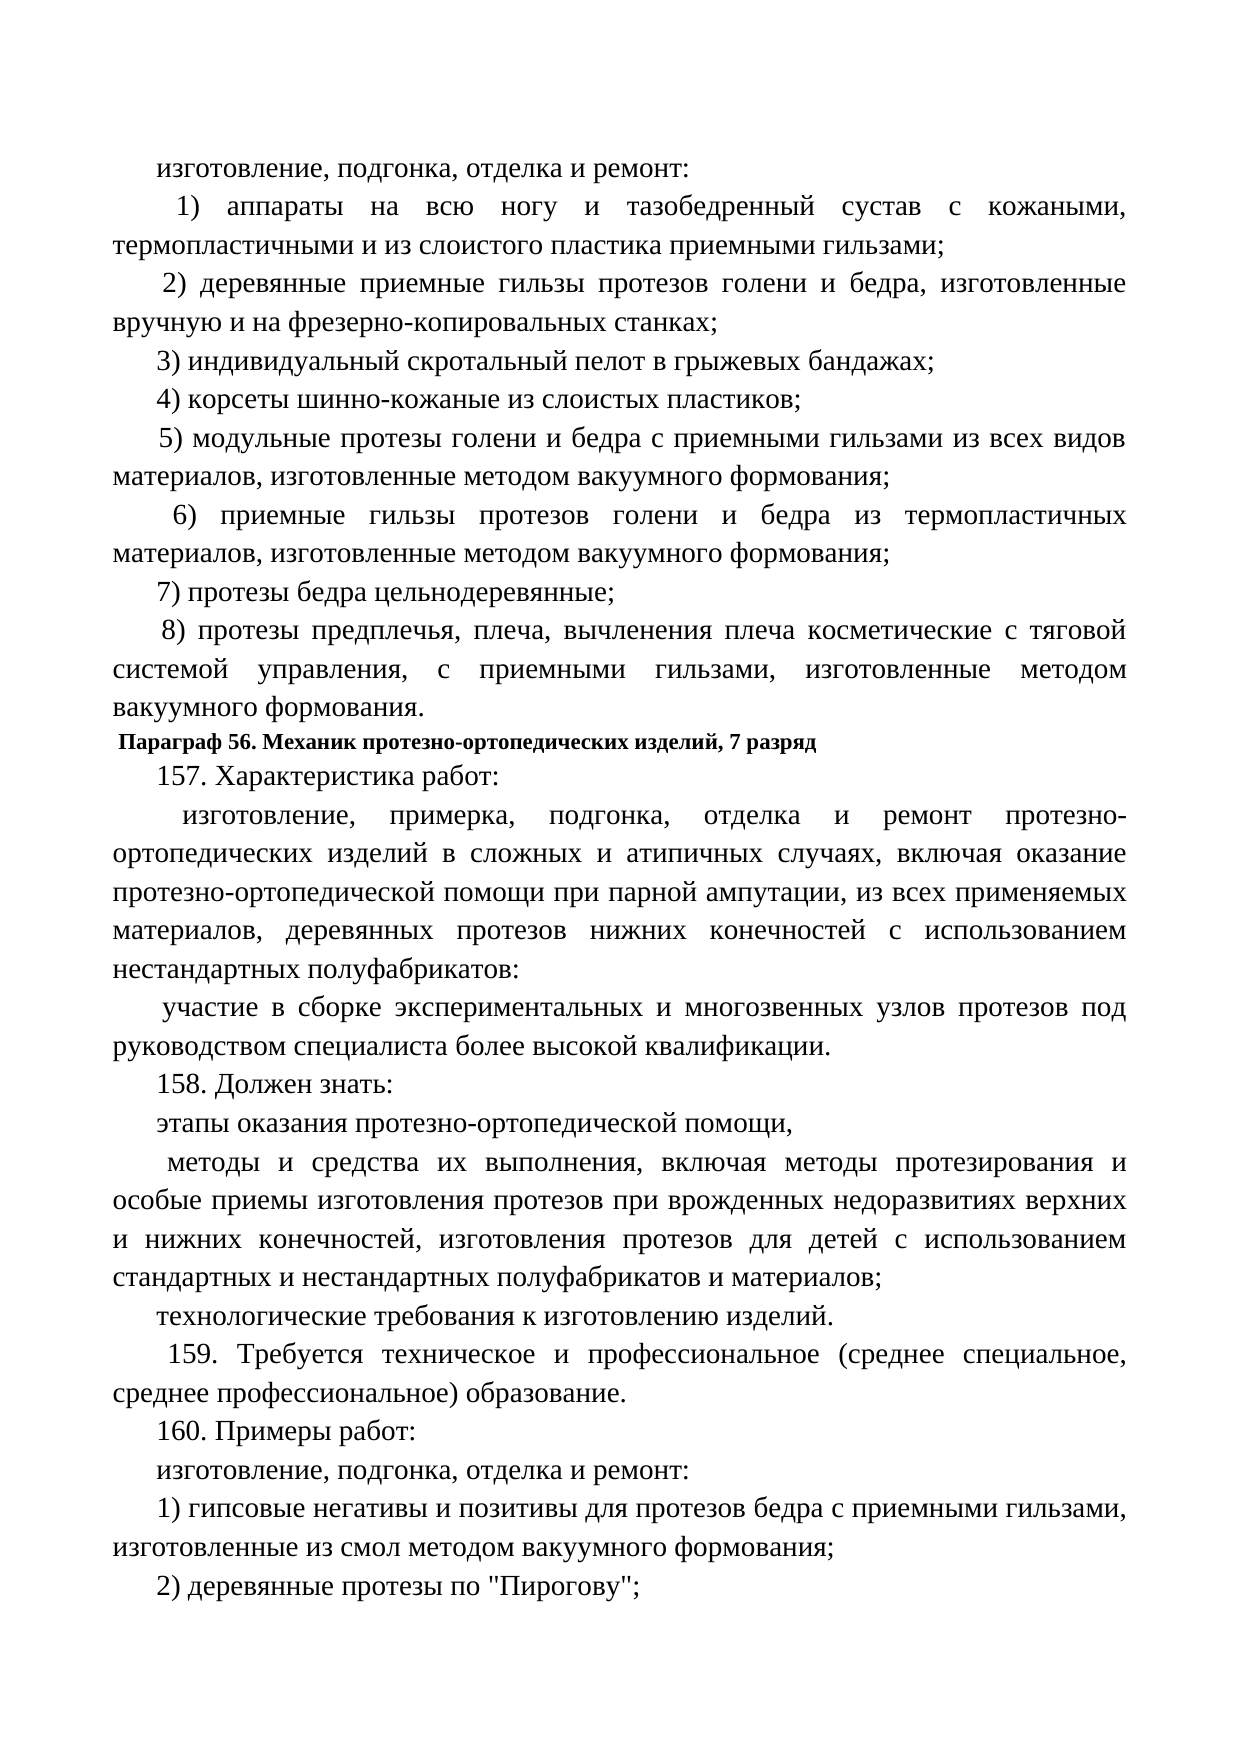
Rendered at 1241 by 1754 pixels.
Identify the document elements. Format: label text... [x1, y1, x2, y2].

text 1) аппараты на всю ногу и тазобедренный сустав с кожаными, термопластичными и из слоистого пластика приемными гильзами; [112, 188, 1128, 261]
text технологические требования к изготовлению изделий. [112, 1298, 1128, 1331]
text 158. Должен знать: [112, 1067, 1128, 1100]
text 3) индивидуальный скротальный пелот в грыжевых бандажах; [112, 343, 1128, 376]
text методы и средства их выполнения, включая методы протезирования и особые приемы изготовления протезов при врожденных недоразвитиях верхних и нижних конечностей, изготовления протезов для детей с использованием стандартных и нестандартных полуфабрикатов и материалов; [112, 1144, 1128, 1293]
text 160. Примеры работ: [112, 1413, 1128, 1447]
text 1) гипсовые негативы и позитивы для протезов бедра с приемными гильзами, изготовленные из смол методом вакуумного формования; [112, 1491, 1128, 1563]
text 6) приемные гильзы протезов голени и бедра из термопластичных материалов, изготовленные методом вакуумного формования; [112, 497, 1128, 569]
text Параграф 56. Механик протезно-ортопедических изделий, 7 разряд [112, 728, 1128, 754]
text 157. Характеристика работ: [112, 758, 1128, 792]
text участие в сборке экспериментальных и многозвенных узлов протезов под руководством специалиста более высокой квалификации. [112, 989, 1128, 1062]
text изготовление, подгонка, отделка и ремонт: [112, 1452, 1128, 1486]
text 2) деревянные протезы по "Пирогову"; [112, 1568, 1128, 1601]
text 7) протезы бедра цельнодеревянные; [112, 574, 1128, 607]
text изготовление, примерка, подгонка, отделка и ремонт протезно-ортопедических изделий в сложных и атипичных случаях, включая оказание протезно-ортопедической помощи при парной ампутации, из всех применяемых материалов, деревянных протезов нижних конечностей с использованием нестандартных полуфабрикатов: [112, 797, 1128, 984]
text 2) деревянные приемные гильзы протезов голени и бедра, изготовленные вручную и на фрезерно-копировальных станках; [112, 266, 1128, 338]
text 8) протезы предплечья, плеча, вычленения плеча косметические с тяговой системой управления, с приемными гильзами, изготовленные методом вакуумного формования. [112, 612, 1128, 723]
text 159. Требуется техническое и профессиональное (среднее специальное, среднее профессиональное) образование. [112, 1336, 1128, 1408]
text 4) корсеты шинно-кожаные из слоистых пластиков; [112, 381, 1128, 415]
text 5) модульные протезы голени и бедра с приемными гильзами из всех видов материалов, изготовленные методом вакуумного формования; [112, 420, 1128, 492]
text изготовление, подгонка, отделка и ремонт: [112, 150, 1128, 183]
text этапы оказания протезно-ортопедической помощи, [112, 1105, 1128, 1139]
